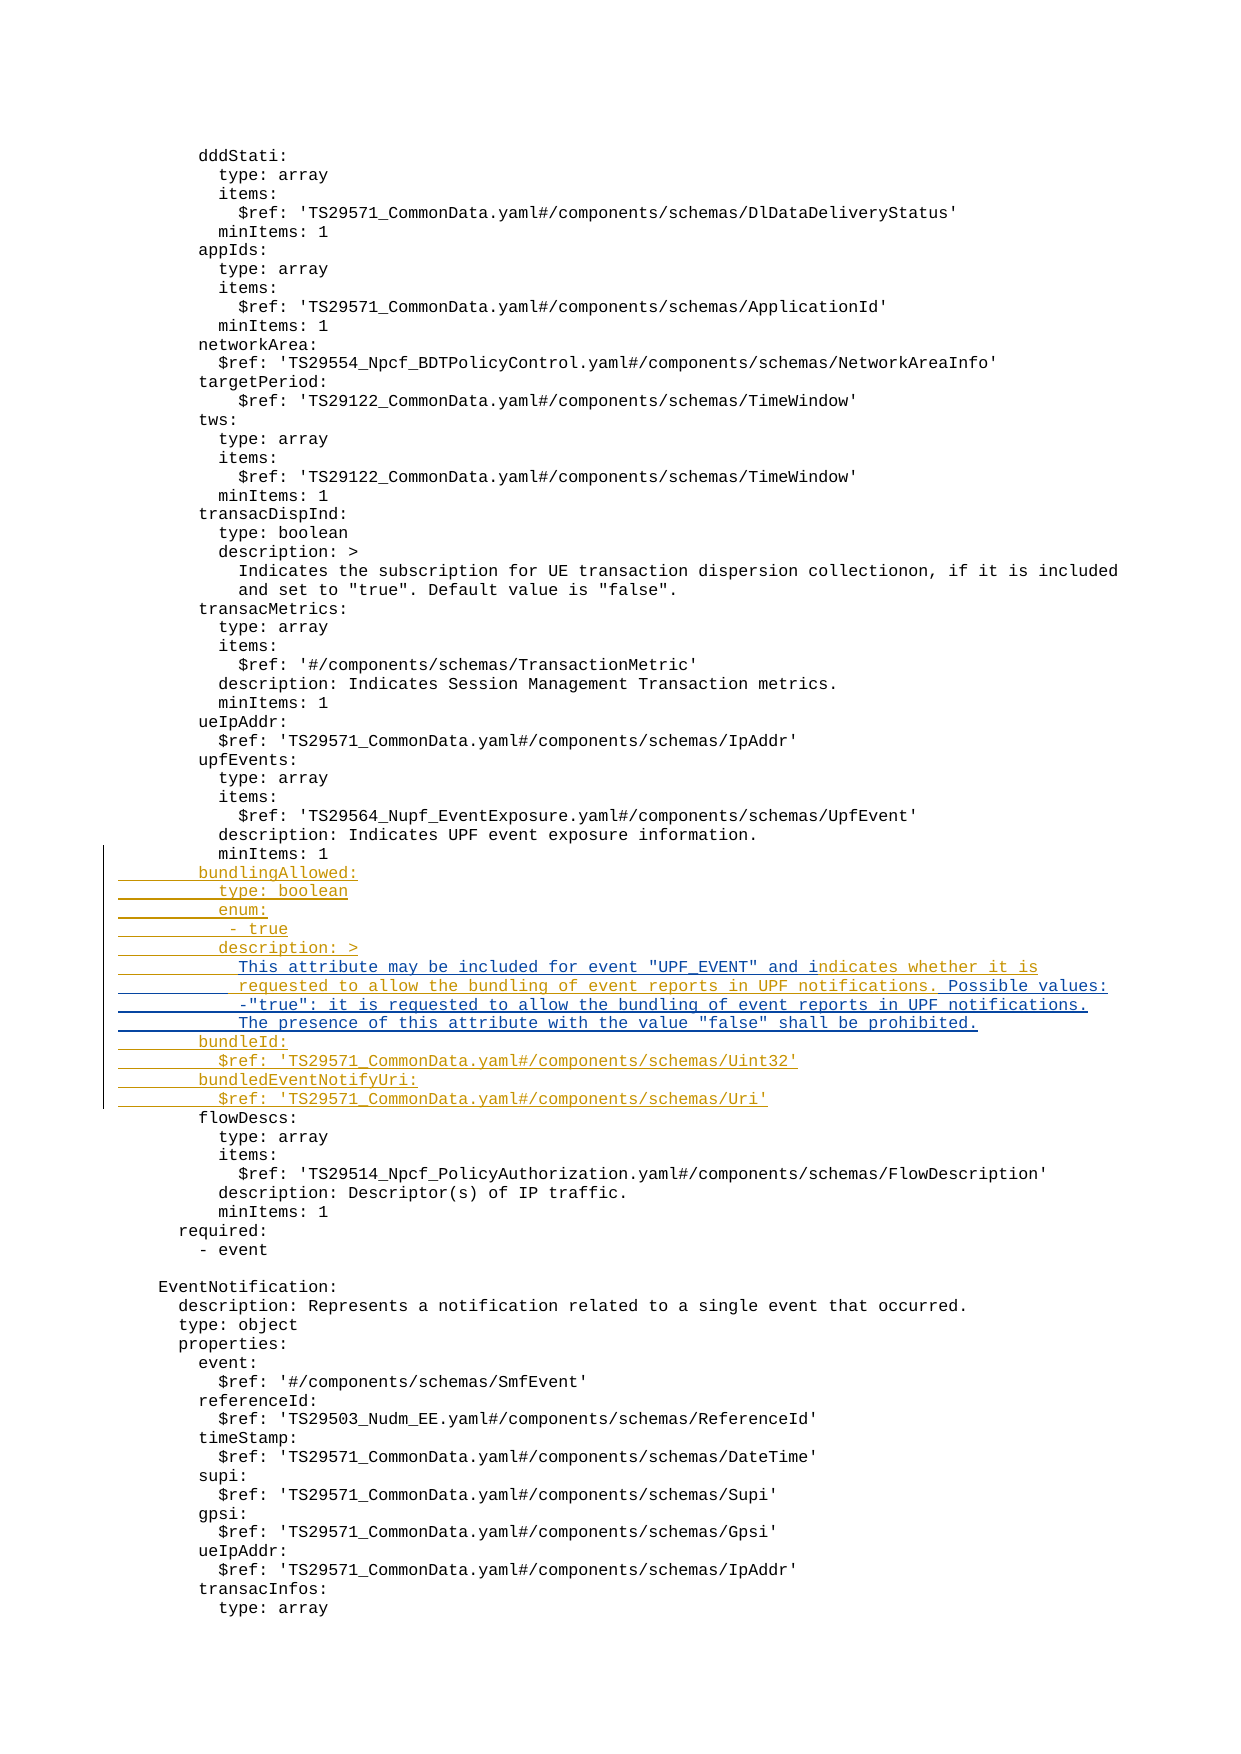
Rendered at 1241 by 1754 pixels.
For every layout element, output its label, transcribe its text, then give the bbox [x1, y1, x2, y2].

text transacMetrics: [118, 600, 1122, 619]
text timeStamp: [118, 1430, 1122, 1449]
text $ref: 'TS29571_CommonData.yaml#/components/schemas/ApplicationId' [118, 298, 1122, 317]
text type: array [118, 1128, 1122, 1147]
text type: object [118, 1317, 1122, 1336]
text Indicates the subscription for UE transaction dispersion collectionon, if it is included [118, 562, 1122, 581]
text networkArea: [118, 336, 1122, 355]
text type: array [118, 167, 1122, 185]
text minItems: 1 [118, 845, 1122, 864]
text tws: [118, 412, 1122, 431]
text - event [118, 1241, 1122, 1260]
text $ref: 'TS29571_CommonData.yaml#/components/schemas/DateTime' [118, 1449, 1122, 1467]
text transacDispInd: [118, 506, 1122, 525]
text flowDescs: [118, 1109, 1122, 1128]
text $ref: 'TS29122_CommonData.yaml#/components/schemas/TimeWindow' [118, 393, 1122, 412]
text $ref: 'TS29122_CommonData.yaml#/components/schemas/TimeWindow' [118, 468, 1122, 487]
text supi: [118, 1467, 1122, 1486]
text type: array [118, 261, 1122, 280]
text type: array [118, 1599, 1122, 1618]
text items: [118, 1147, 1122, 1166]
text EventNotification: [118, 1279, 1122, 1298]
text appIds: [118, 242, 1122, 261]
text description: Indicates Session Management Transaction metrics. [118, 676, 1122, 694]
text ueIpAddr: [118, 1543, 1122, 1562]
text minItems: 1 [118, 223, 1122, 242]
text items: [118, 789, 1122, 808]
text ueIpAddr: [118, 713, 1122, 732]
text items: [118, 638, 1122, 657]
text transacInfos: [118, 1581, 1122, 1599]
text $ref: 'TS29554_Npcf_BDTPolicyControl.yaml#/components/schemas/NetworkAreaInfo' [118, 355, 1122, 374]
text $ref: 'TS29571_CommonData.yaml#/components/schemas/Supi' [118, 1486, 1122, 1505]
text properties: [118, 1336, 1122, 1354]
text items: [118, 185, 1122, 204]
text description: Descriptor(s) of IP traffic. [118, 1185, 1122, 1203]
text items: [118, 449, 1122, 468]
text minItems: 1 [118, 694, 1122, 713]
text gpsi: [118, 1505, 1122, 1524]
text type: array [118, 619, 1122, 638]
text type: boolean [118, 525, 1122, 544]
text type: array [118, 431, 1122, 449]
text description: > [118, 544, 1122, 562]
text minItems: 1 [118, 317, 1122, 336]
text dddStati: [118, 148, 1122, 167]
text type: array [118, 770, 1122, 789]
text $ref: '#/components/schemas/TransactionMetric' [118, 657, 1122, 676]
text description: Represents a notification related to a single event that occurred. [118, 1298, 1122, 1317]
text required: [118, 1222, 1122, 1241]
text $ref: 'TS29514_Npcf_PolicyAuthorization.yaml#/components/schemas/FlowDescription' [118, 1166, 1122, 1185]
text $ref: 'TS29564_Nupf_EventExposure.yaml#/components/schemas/UpfEvent' [118, 808, 1122, 826]
text $ref: '#/components/schemas/SmfEvent' [118, 1373, 1122, 1392]
text $ref: 'TS29571_CommonData.yaml#/components/schemas/Gpsi' [118, 1524, 1122, 1543]
text upfEvents: [118, 751, 1122, 770]
text $ref: 'TS29571_CommonData.yaml#/components/schemas/IpAddr' [118, 732, 1122, 751]
text items: [118, 280, 1122, 298]
text event: [118, 1354, 1122, 1373]
text minItems: 1 [118, 487, 1122, 506]
text and set to "true". Default value is "false". [118, 581, 1122, 600]
text description: Indicates UPF event exposure information. [118, 826, 1122, 845]
text $ref: 'TS29571_CommonData.yaml#/components/schemas/IpAddr' [118, 1562, 1122, 1581]
text referenceId: [118, 1392, 1122, 1411]
text minItems: 1 [118, 1203, 1122, 1222]
text $ref: 'TS29503_Nudm_EE.yaml#/components/schemas/ReferenceId' [118, 1411, 1122, 1430]
text $ref: 'TS29571_CommonData.yaml#/components/schemas/DlDataDeliveryStatus' [118, 204, 1122, 223]
text targetPeriod: [118, 374, 1122, 393]
